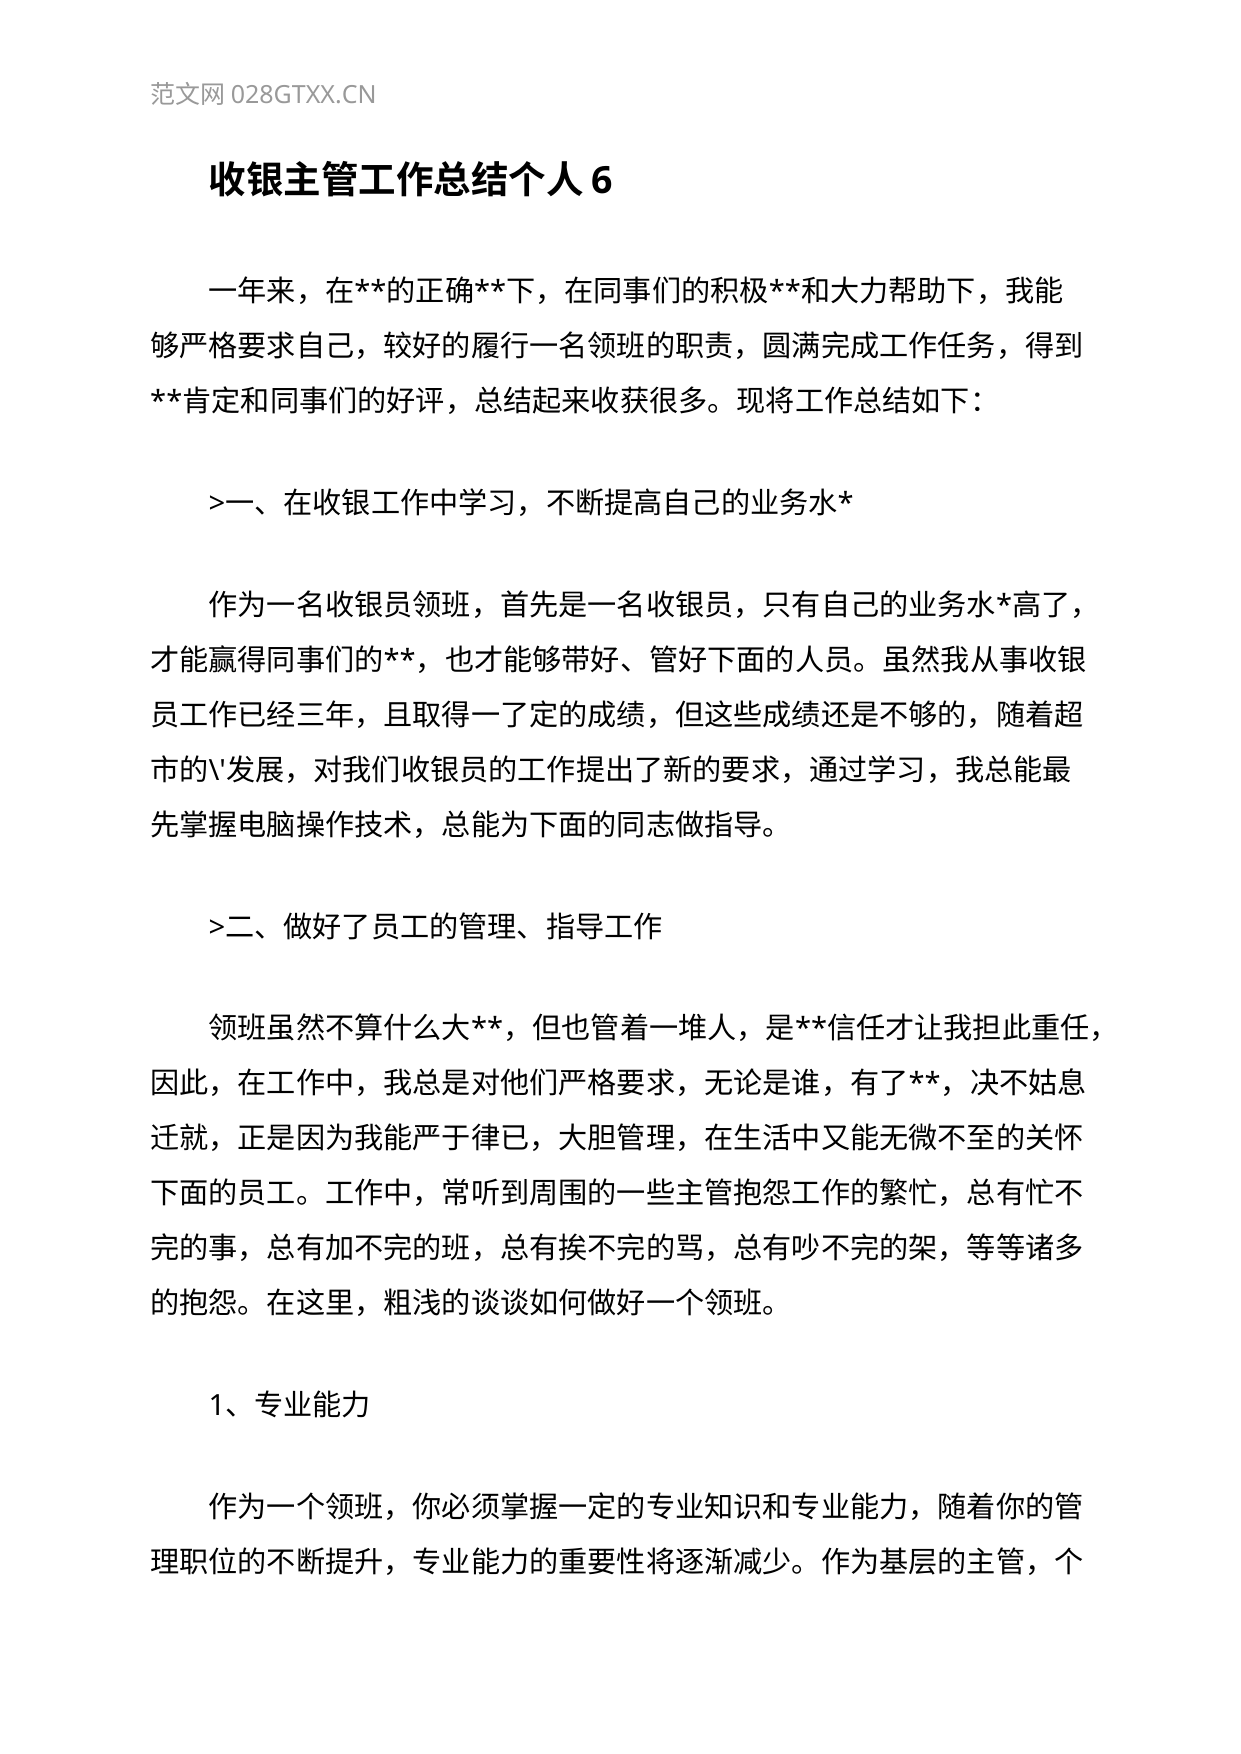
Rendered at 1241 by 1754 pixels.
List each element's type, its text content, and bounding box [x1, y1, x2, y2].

text 1、专业能力 [150, 1382, 1090, 1424]
text 收银主管工作总结个人6 [150, 150, 1090, 204]
text 一年来，在**的正确**下，在同事们的积极**和大力帮助下，我能够严格要求自己，较好的履行一名领班的职责，圆满完成工作任务，得到**肯定和同事们的好评，总结起来收获很多。现将工作总结如下： [150, 268, 1090, 420]
text >一、在收银工作中学习，不断提高自己的业务水* [150, 479, 1090, 522]
text 领班虽然不算什么大**，但也管着一堆人，是**信任才让我担此重任，因此，在工作中，我总是对他们严格要求，无论是谁，有了**，决不姑息迁就，正是因为我能严于律已，大胆管理，在生活中又能无微不至的关怀下面的员工。工作中，常听到周围的一些主管抱怨工作的繁忙，总有忙不完的事，总有加不完的班，总有挨不完的骂，总有吵不完的架，等等诸多的抱怨。在这里，粗浅的谈谈如何做好一个领班。 [150, 1005, 1090, 1322]
text 作为一名收银员领班，首先是一名收银员，只有自己的业务水*高了，才能赢得同事们的**，也才能够带好、管好下面的人员。虽然我从事收银员工作已经三年，且取得一了定的成绩，但这些成绩还是不够的，随着超市的\'发展，对我们收银员的工作提出了新的要求，通过学习，我总能最先掌握电脑操作技术，总能为下面的同志做指导。 [150, 581, 1090, 844]
text >二、做好了员工的管理、指导工作 [150, 903, 1090, 946]
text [150, 1483, 1090, 1581]
